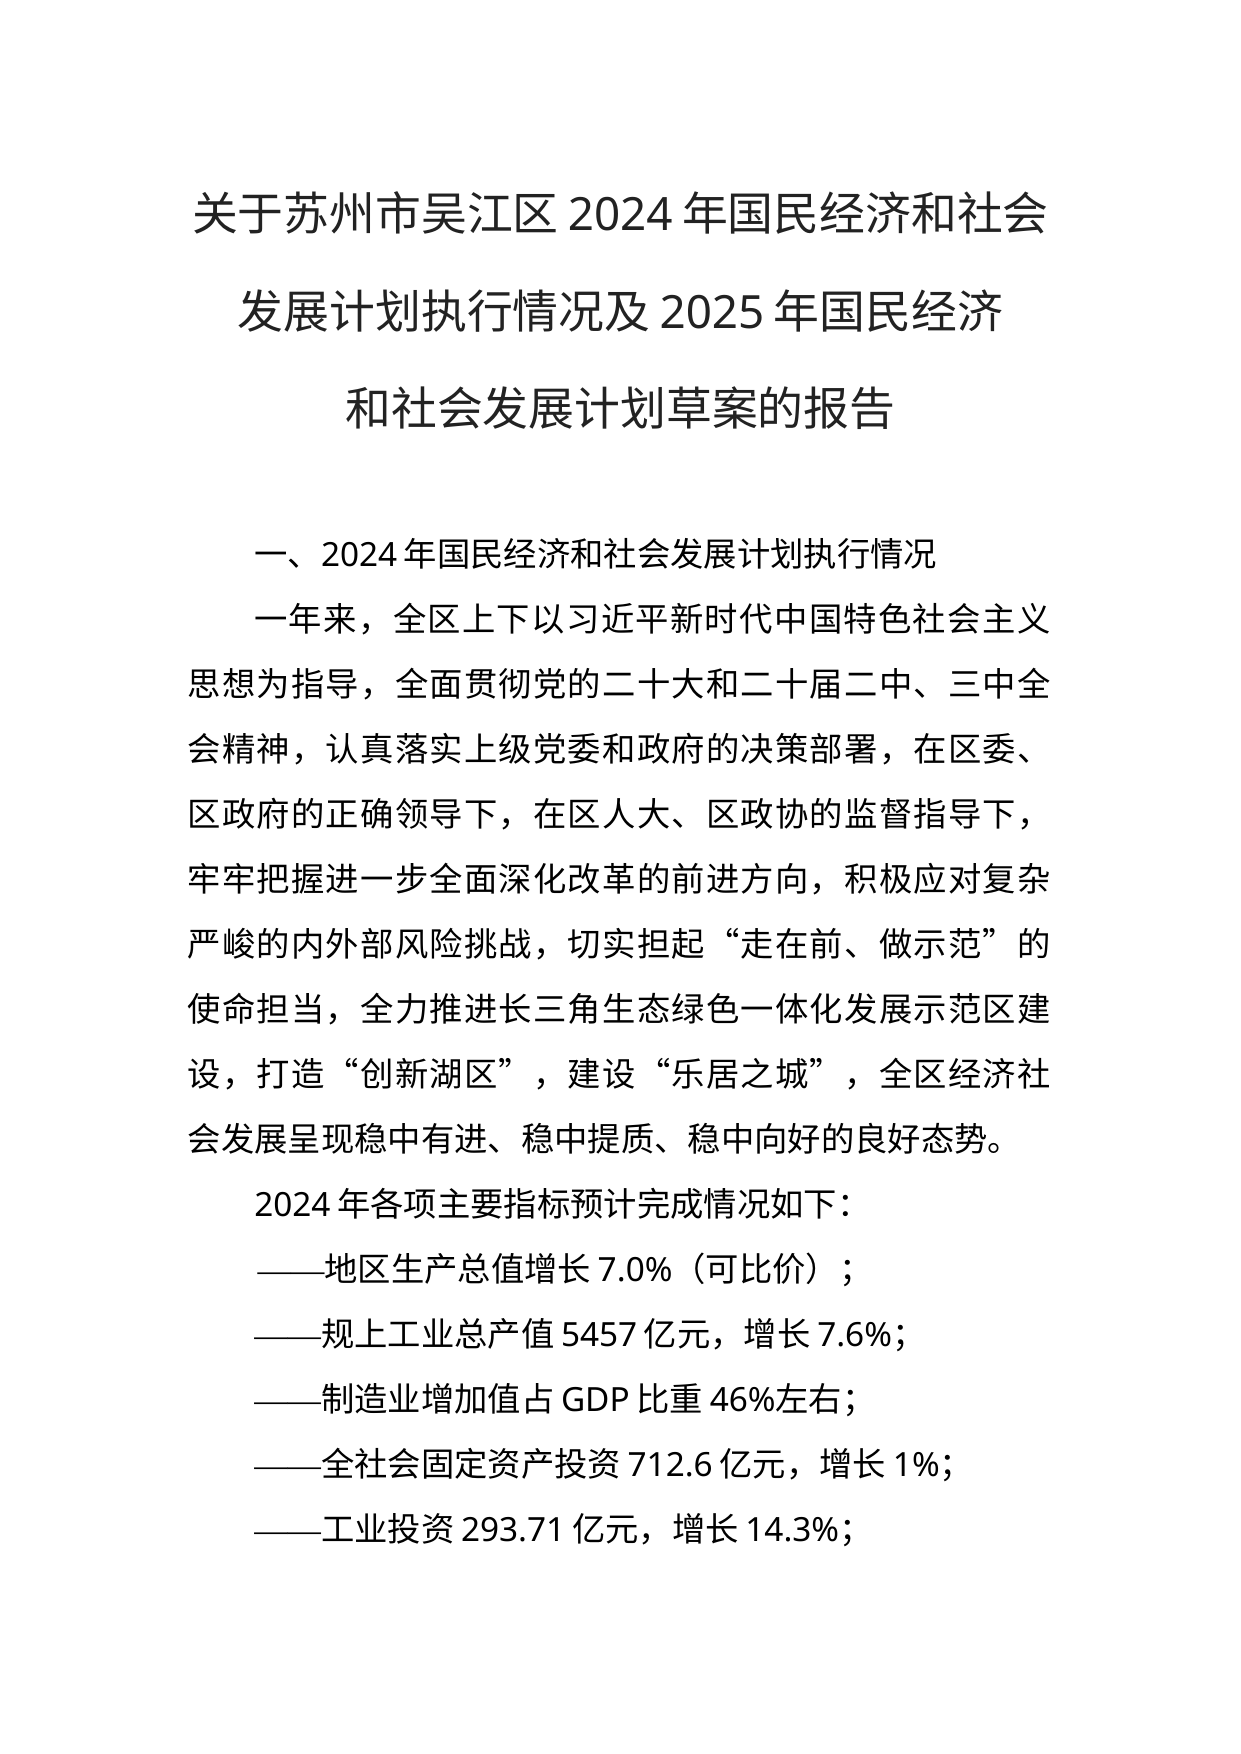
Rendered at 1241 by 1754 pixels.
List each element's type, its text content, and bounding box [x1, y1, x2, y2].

text ——规上工业总产值5457亿元，增长7.6%； [187, 1299, 1053, 1364]
text ——制造业增加值占GDP比重46%左右； [187, 1364, 1053, 1429]
text 一年来，全区上下以习近平新时代中国特色社会主义思想为指导，全面贯彻党的二十大和二十届二中、三中全会精神，认真落实上级党委和政府的决策部署，在区委、区政府的正确领导下，在区人大、区政协的监督指导下，牢牢把握进一步全面深化改革的前进方向，积极应对复杂严峻的内外部风险挑战，切实担起“走在前、做示范”的使命担当，全力推进长三角生态绿色一体化发展示范区建设，打造“创新湖区”，建设“乐居之城”，全区经济社会发展呈现稳中有进、稳中提质、稳中向好的良好态势。 [187, 584, 1053, 1169]
text 一、2024年国民经济和社会发展计划执行情况 [187, 519, 1053, 584]
text 和社会发展计划草案的报告 [187, 357, 1053, 454]
text 关于苏州市吴江区2024年国民经济和社会发展计划执行情况及2025年国民经济 [187, 162, 1053, 357]
text 2024年各项主要指标预计完成情况如下： [187, 1169, 1053, 1234]
text ——地区生产总值增长7.0%（可比价）； [187, 1234, 1053, 1299]
text ——全社会固定资产投资712.6亿元，增长1%； [187, 1429, 1053, 1494]
text ——工业投资293.71亿元，增长14.3%； [187, 1494, 1053, 1559]
